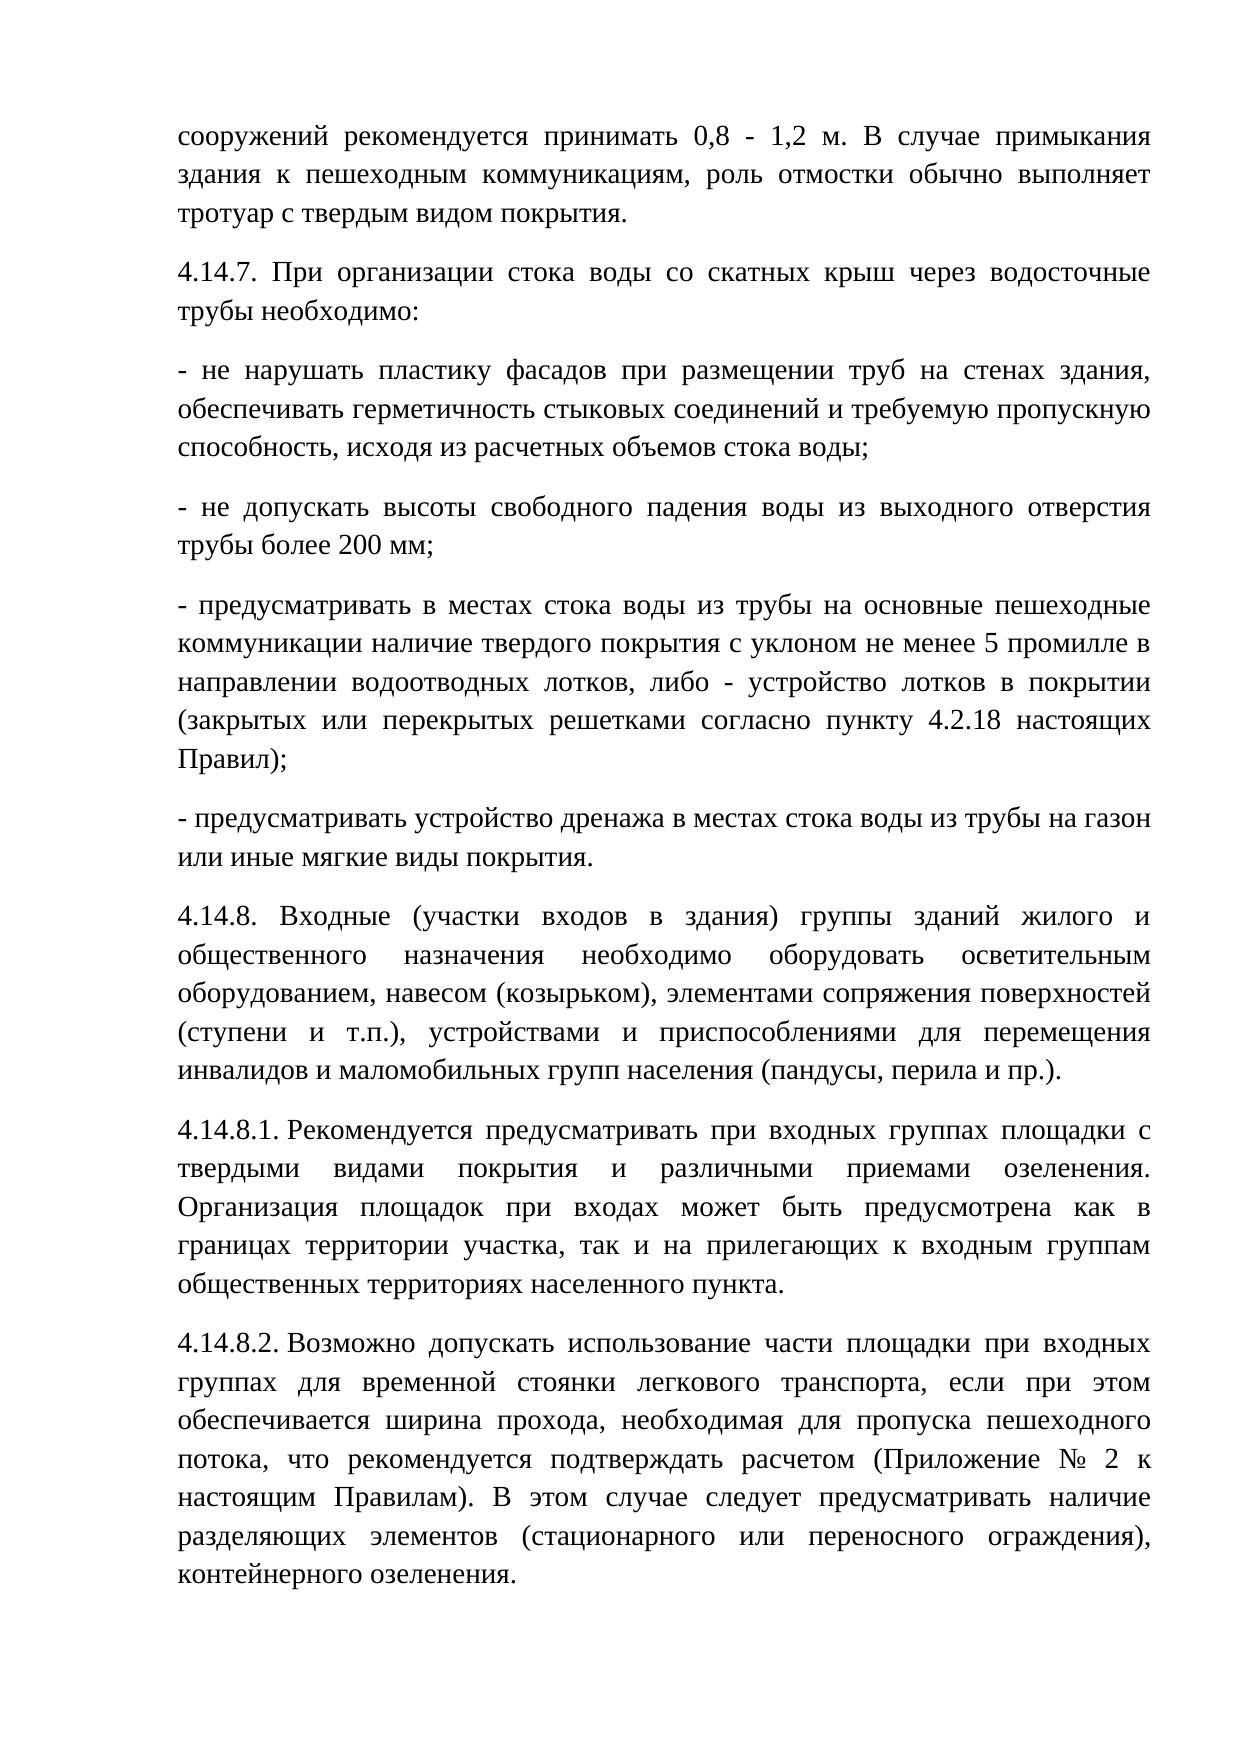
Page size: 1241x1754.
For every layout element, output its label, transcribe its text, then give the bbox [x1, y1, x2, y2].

text - не нарушать пластику фасадов при размещении труб на стенах здания, обеспечивать герметичность стыковых соединений и требуемую пропускную способность, исходя из расчетных объемов стока воды; [177, 352, 1152, 463]
text - предусматривать устройство дренажа в местах стока воды из трубы на газон или иные мягкие виды покрытия. [177, 800, 1152, 872]
text - предусматривать в местах стока воды из трубы на основные пешеходные коммуникации наличие твердого покрытия с уклоном не менее 5 промилле в направлении водоотводных лотков, либо - устройство лотков в покрытии (закрытых или перекрытых решетками согласно пункту 4.2.18 настоящих Правил); [177, 587, 1152, 774]
text 4.14.8.1. Рекомендуется предусматривать при входных группах площадки с твердыми видами покрытия и различными приемами озеленения. Организация площадок при входах может быть предусмотрена как в границах территории участка, так и на прилегающих к входным группам общественных территориях населенного пункта. [177, 1112, 1152, 1299]
text 4.14.8. Входные (участки входов в здания) группы зданий жилого и общественного назначения необходимо оборудовать осветительным оборудованием, навесом (козырьком), элементами сопряжения поверхностей (ступени и т.п.), устройствами и приспособлениями для перемещения инвалидов и маломобильных групп населения (пандусы, перила и пр.). [177, 898, 1152, 1086]
text - не допускать высоты свободного падения воды из выходного отверстия трубы более 200 мм; [177, 489, 1152, 561]
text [177, 118, 1152, 229]
text 4.14.8.2. Возможно допускать использование части площадки при входных группах для временной стоянки легкового транспорта, если при этом обеспечивается ширина прохода, необходимая для пропуска пешеходного потока, что рекомендуется подтверждать расчетом (Приложение № 2 к настоящим Правилам). В этом случае следует предусматривать наличие разделяющих элементов (стационарного или переносного ограждения), контейнерного озеленения. [177, 1325, 1152, 1590]
text 4.14.7. При организации стока воды со скатных крыш через водосточные трубы необходимо: [177, 254, 1152, 327]
